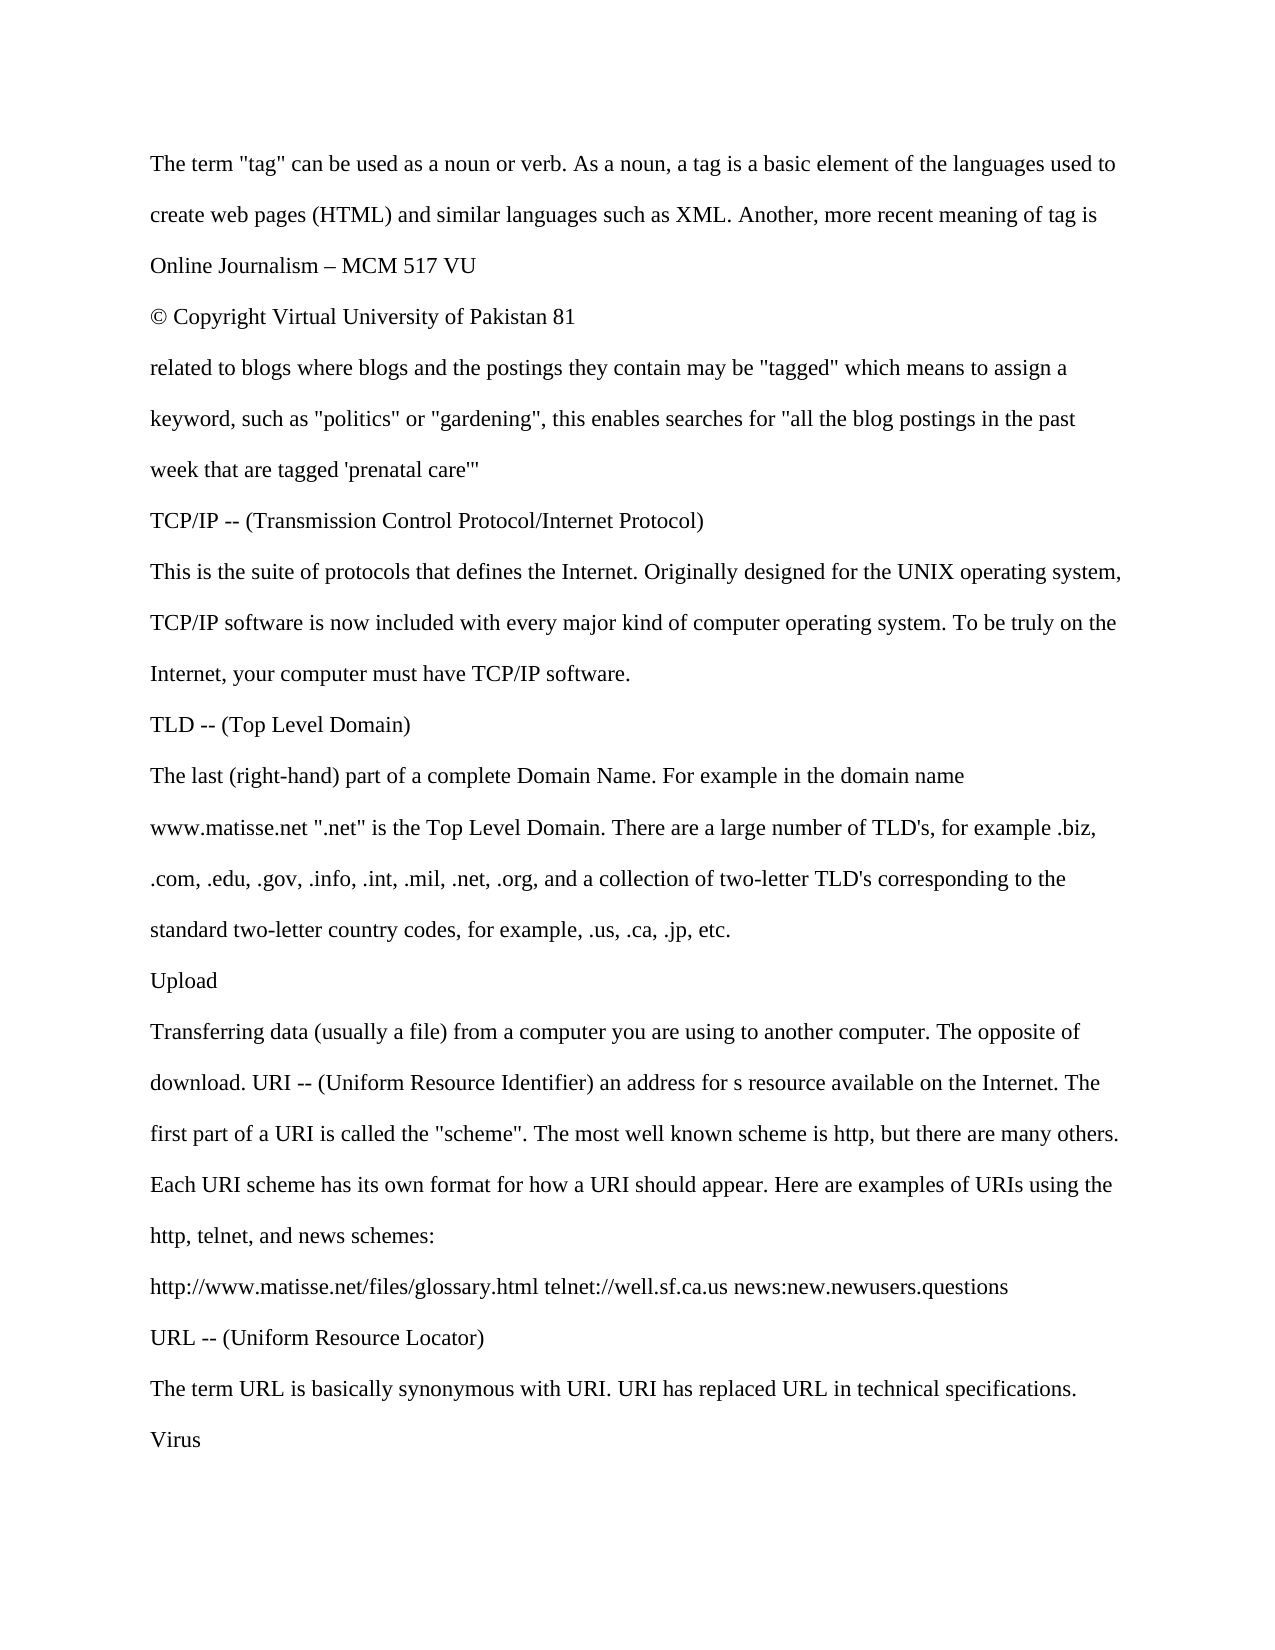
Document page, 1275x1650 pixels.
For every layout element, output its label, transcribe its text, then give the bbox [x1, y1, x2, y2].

text http, telnet, and news schemes: [150, 1222, 1125, 1248]
text Virus [150, 1426, 1125, 1452]
text © Copyright Virtual University of Pakistan 81 [150, 303, 1125, 329]
text Each URI scheme has its own format for how a URI should appear. Here are examples of URIs using the [150, 1171, 1125, 1197]
text Online Journalism – MCM 517 VU [150, 252, 1125, 278]
text Upload [150, 967, 1125, 993]
text .com, .edu, .gov, .info, .int, .mil, .net, .org, and a collection of two-letter TLD's corresponding to the [150, 864, 1125, 891]
text first part of a URI is called the "scheme". The most well known scheme is http, but there are many others. [150, 1120, 1125, 1146]
text URL -- (Uniform Resource Locator) [150, 1324, 1125, 1350]
text related to blogs where blogs and the postings they contain may be "tagged" which means to assign a [150, 354, 1125, 381]
text download. URI -- (Uniform Resource Identifier) an address for s resource available on the Internet. The [150, 1069, 1125, 1095]
text Transferring data (usually a file) from a computer you are using to another computer. The opposite of [150, 1018, 1125, 1044]
text standard two-letter country codes, for example, .us, .ca, .jp, etc. [150, 916, 1125, 942]
text The last (right-hand) part of a complete Domain Name. For example in the domain name [150, 762, 1125, 789]
text The term "tag" can be used as a noun or verb. As a noun, a tag is a basic element of the languages used to [150, 150, 1125, 176]
text This is the suite of protocols that defines the Internet. Originally designed for the UNIX operating system, [150, 558, 1125, 585]
text create web pages (HTML) and similar languages such as XML. Another, more recent meaning of tag is [150, 201, 1125, 227]
text keyword, such as "politics" or "gardening", this enables searches for "all the blog postings in the past [150, 405, 1125, 432]
text The term URL is basically synonymous with URI. URI has replaced URL in technical specifications. [150, 1375, 1125, 1401]
text TCP/IP software is now included with every major kind of computer operating system. To be truly on the [150, 609, 1125, 636]
text TLD -- (Top Level Domain) [150, 711, 1125, 738]
text http://www.matisse.net/files/glossary.html telnet://well.sf.ca.us news:new.newusers.questions [150, 1273, 1125, 1299]
text Internet, your computer must have TCP/IP software. [150, 660, 1125, 687]
text week that are tagged 'prenatal care'" [150, 456, 1125, 483]
text TCP/IP -- (Transmission Control Protocol/Internet Protocol) [150, 507, 1125, 534]
text www.matisse.net ".net" is the Top Level Domain. There are a large number of TLD's, for example .biz, [150, 813, 1125, 840]
